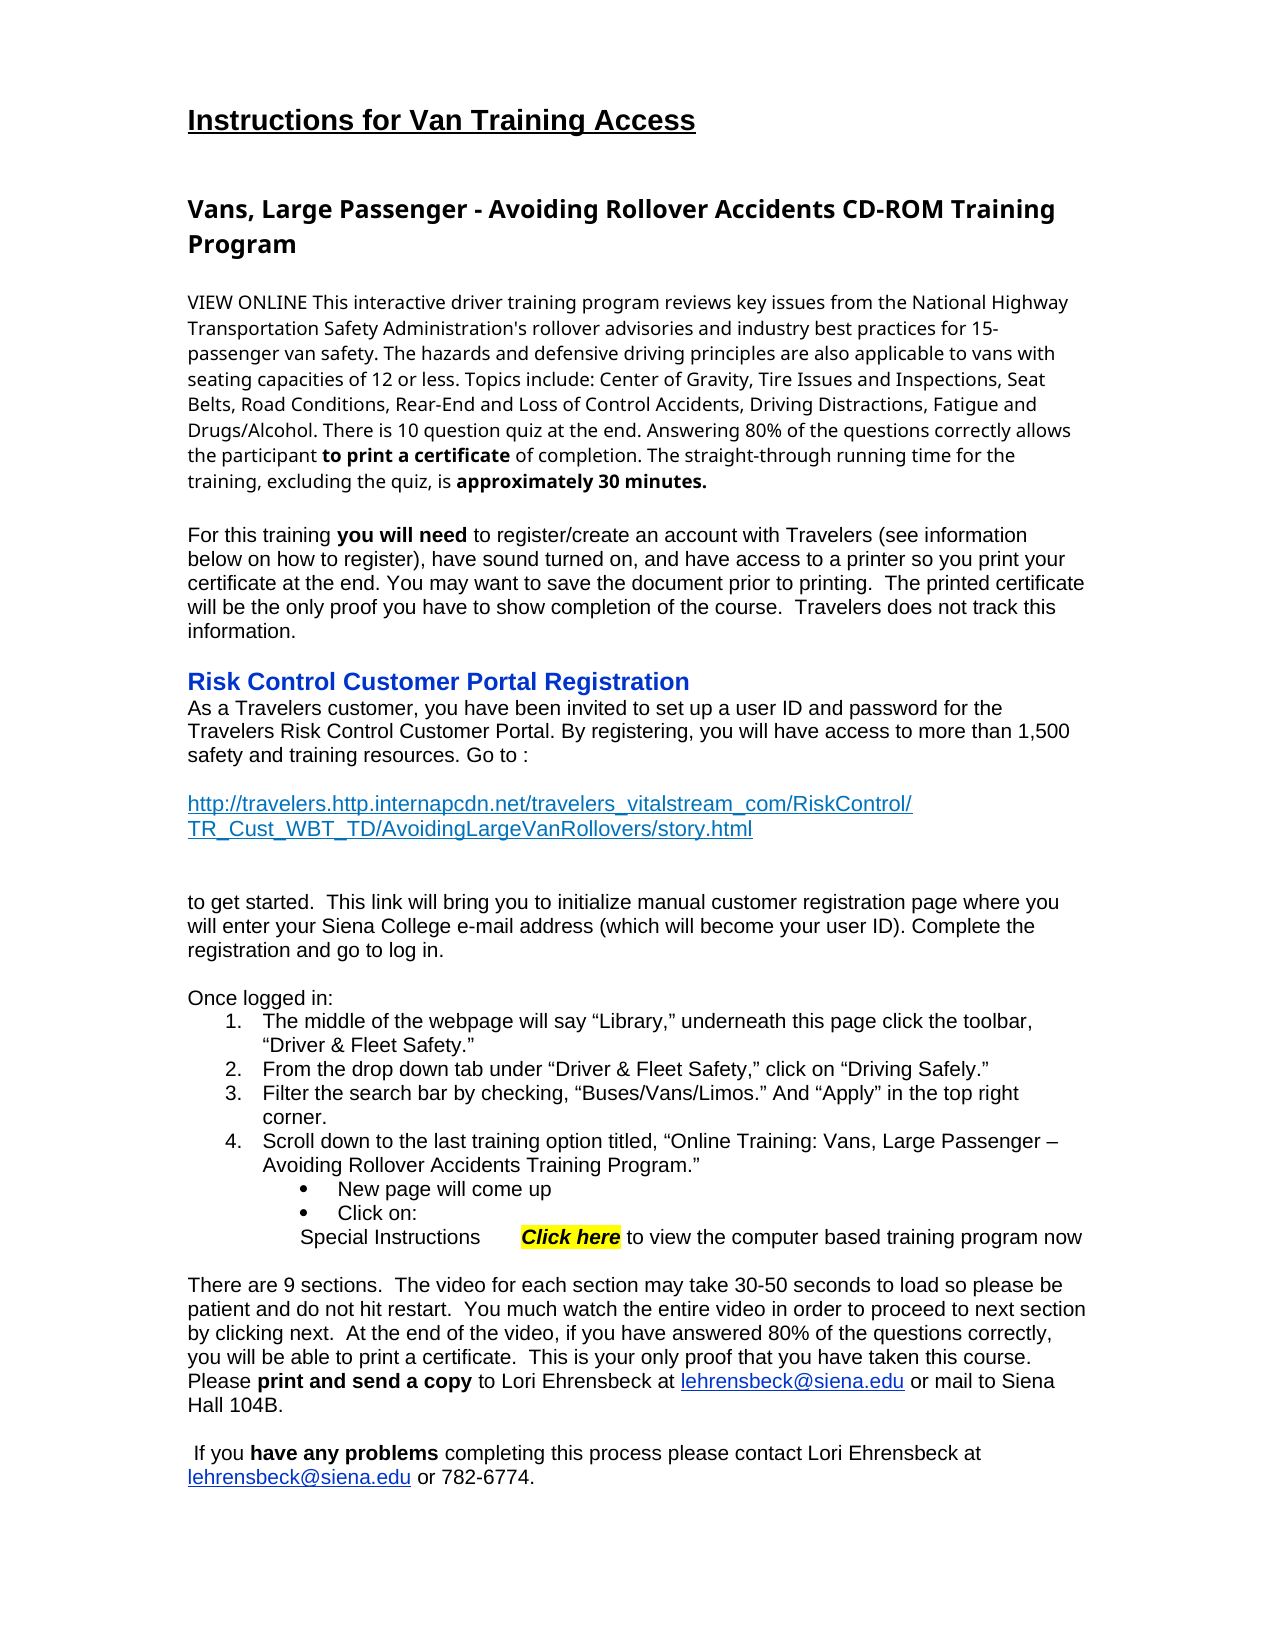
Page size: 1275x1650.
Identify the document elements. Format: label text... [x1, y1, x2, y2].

list Scroll down to the last training option titled, “Online Training: Vans, Large Passenger – Avoiding Rollover Accidents Training Program.” [225, 1129, 1087, 1177]
text If you have any problems completing this process please contact Lori Ehrensbeck at lehrensbeck@siena.edu or 782-6774. [187, 1441, 1087, 1489]
text Risk Control Customer Portal Registration [187, 667, 1087, 695]
list The middle of the webpage will say “Library,” underneath this page click the toolbar, “Driver & Fleet Safety.” [225, 1009, 1087, 1057]
text Instructions for Van Training Access [187, 103, 1087, 137]
list New page will come up [300, 1177, 1087, 1201]
text Special Instructions Click here to view the computer based training program now [621, 1225, 1087, 1249]
text http://travelers.http.internapcdn.net/travelers_vitalstream_com/RiskControl/TR_Cust_WBT_TD/AvoidingLargeVanRollovers/story.html [753, 791, 1087, 842]
text to get started. This link will bring you to initialize manual customer registration page where you will enter your Siena College e-mail address (which will become your user ID). Complete the registration and go to log in. [187, 889, 1087, 961]
text Vans, Large Passenger - Avoiding Rollover Accidents CD-ROM Training Program [187, 192, 1087, 260]
text VIEW ONLINE This interactive driver training program reviews key issues from the National Highway Transportation Safety Administration's rollover advisories and industry best practices for 15-passenger van safety. The hazards and defensive driving principles are also applicable to vans with seating capacities of 12 or less. Topics include: Center of Gravity, Tire Issues and Inspections, Seat Belts, Road Conditions, Rear-End and Loss of Control Accidents, Driving Distractions, Fatigue and Drugs/Alcohol. There is 10 question quiz at the end. Answering 80% of the questions correctly allows the participant to print a certificate of completion. The straight-through running time for the training, excluding the quiz, is approximately 30 minutes. [187, 289, 1087, 494]
text There are 9 sections. The video for each section may take 30-50 seconds to load so please be patient and do not hit restart. You much watch the entire video in order to proceed to next section by clicking next. At the end of the video, if you have answered 80% of the questions correctly, you will be able to print a certificate. This is your only proof that you have taken this course. Please print and send a copy to Lori Ehrensbeck at lehrensbeck@siena.edu or mail to Siena Hall 104B. [187, 1273, 1087, 1417]
list Filter the search bar by checking, “Buses/Vans/Limos.” And “Apply” in the top right corner. [225, 1081, 1087, 1129]
text As a Travelers customer, you have been invited to set up a user ID and password for the Travelers Risk Control Customer Portal. By registering, you will have access to more than 1,500 safety and training resources. Go to : [187, 695, 1087, 767]
text Once logged in: [187, 985, 1087, 1009]
text For this training you will need to register/create an account with Travelers (see information below on how to register), have sound turned on, and have access to a printer so you print your certificate at the end. You may want to save the document prior to printing. The printed certificate will be the only proof you have to show completion of the course. Travelers does not track this information. [187, 523, 1087, 643]
text Special Instructions Click here to view the computer based training program now [262, 1225, 521, 1249]
list Click on: [300, 1201, 1087, 1225]
list From the drop down tab under “Driver & Fleet Safety,” click on “Driving Safely.” [225, 1057, 1087, 1081]
